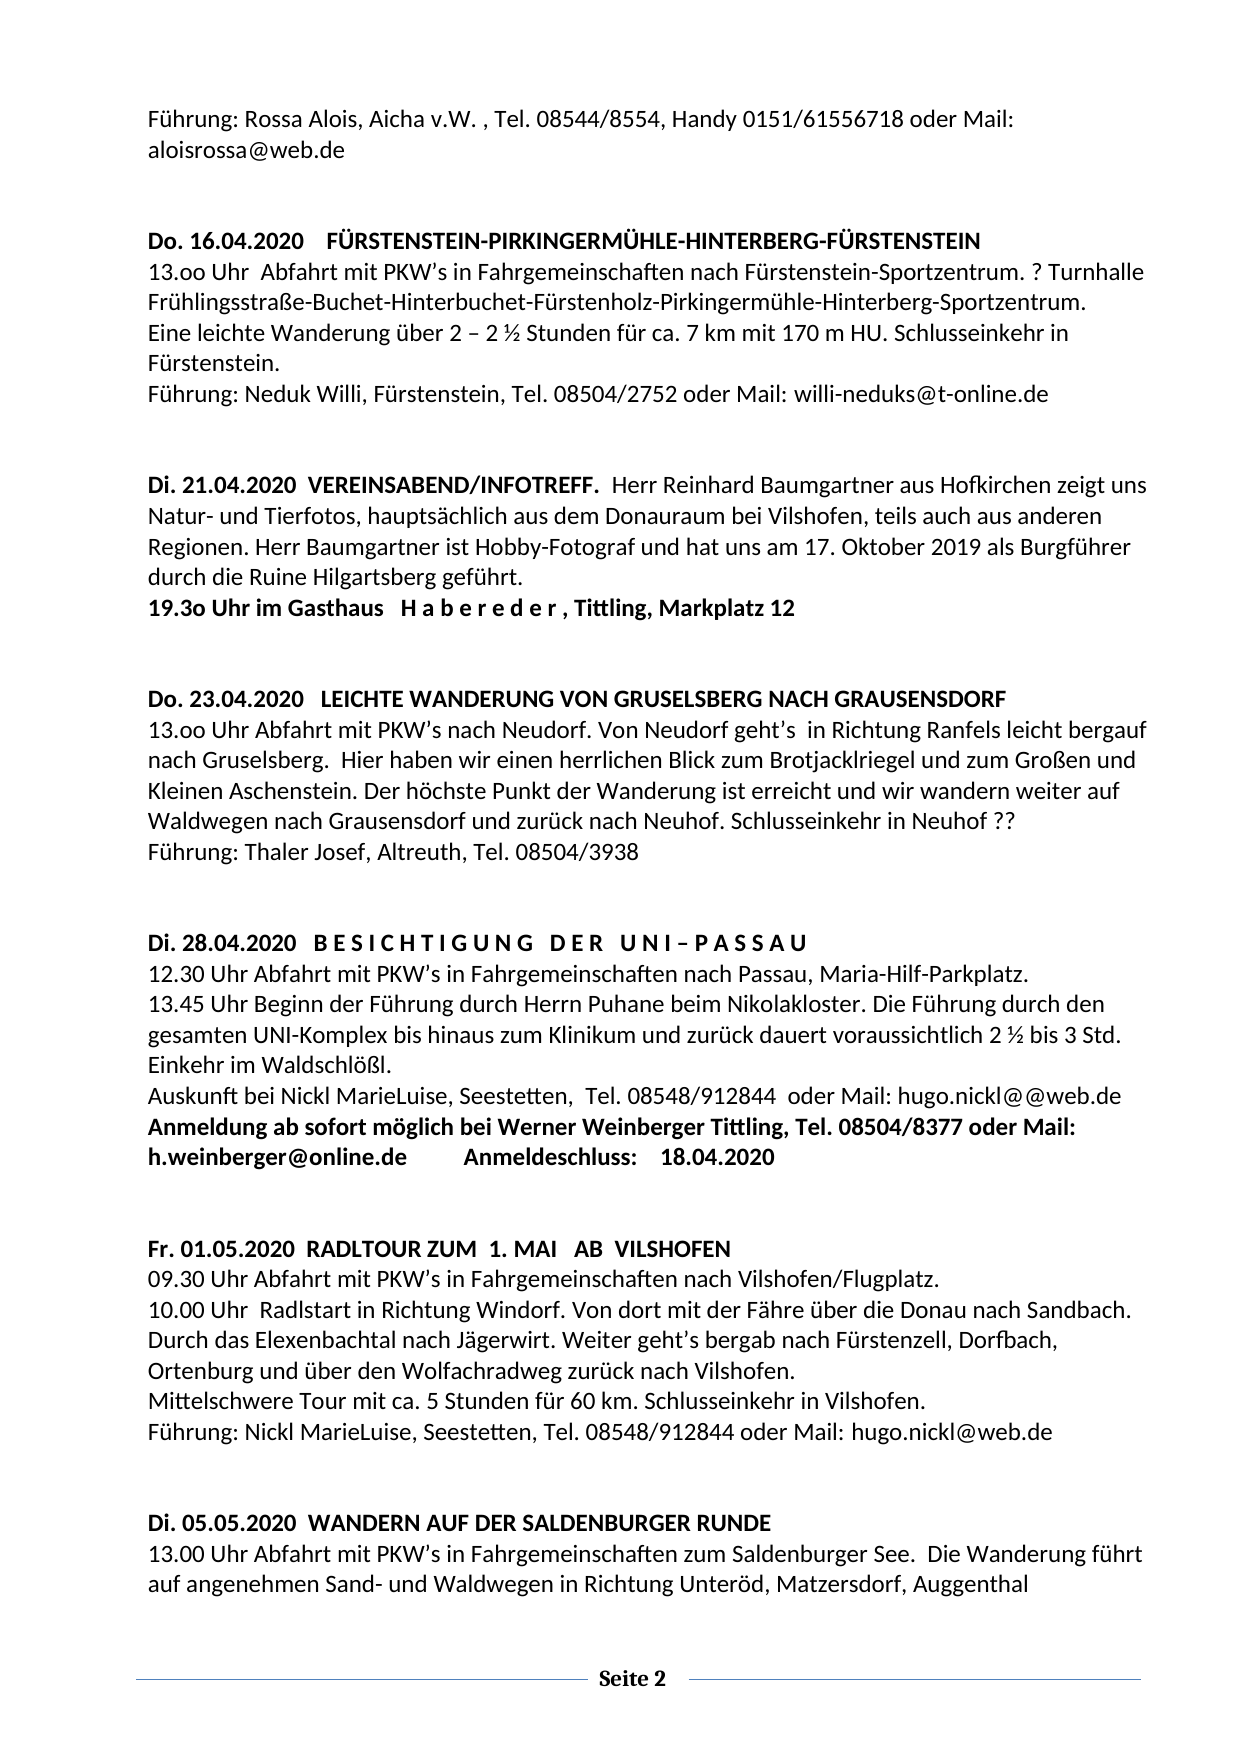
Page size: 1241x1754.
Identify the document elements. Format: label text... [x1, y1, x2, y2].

text Di. 28.04.2020 B E S I C H T I G U N G D E R U N I – P A S S A U [148, 927, 1152, 958]
text Mittelschwere Tour mit ca. 5 Stunden für 60 km. Schlusseinkehr in Vilshofen. [148, 1385, 1152, 1416]
text 12.30 Uhr Abfahrt mit PKW’s in Fahrgemeinschaften nach Passau, Maria-Hilf-Parkplatz. [148, 958, 1152, 988]
text 10.00 Uhr Radlstart in Richtung Windorf. Von dort mit der Fähre über die Donau nach Sandbach. [148, 1294, 1152, 1324]
text Einkehr im Waldschlößl. [148, 1049, 1152, 1080]
text Frühlingsstraße-Buchet-Hinterbuchet-Fürstenholz-Pirkingermühle-Hinterberg-Sportzentrum. [148, 287, 1152, 317]
text Führung: Nickl MarieLuise, Seestetten, Tel. 08548/912844 oder Mail: hugo.nickl@web.de [148, 1416, 1152, 1446]
text Eine leichte Wanderung über 2 – 2 ½ Stunden für ca. 7 km mit 170 m HU. Schlusseinkehr in Fürstenstein. [148, 317, 1152, 378]
text Di. 05.05.2020 WANDERN AUF DER SALDENBURGER RUNDE [148, 1507, 1152, 1538]
text 13.oo Uhr Abfahrt mit PKW’s in Fahrgemeinschaften nach Fürstenstein-Sportzentrum. ? Turnhalle [148, 256, 1152, 287]
text 09.30 Uhr Abfahrt mit PKW’s in Fahrgemeinschaften nach Vilshofen/Flugplatz. [148, 1263, 1152, 1294]
text Durch das Elexenbachtal nach Jägerwirt. Weiter geht’s bergab nach Fürstenzell, Dorfbach, Ortenburg und über den Wolfachradweg zurück nach Vilshofen. [148, 1324, 1152, 1385]
text 19.3o Uhr im Gasthaus H a b e r e d e r , Tittling, Markplatz 12 [148, 592, 1152, 622]
text Fr. 01.05.2020 RADLTOUR ZUM 1. MAI AB VILSHOFEN [148, 1233, 1152, 1263]
text Führung: Neduk Willi, Fürstenstein, Tel. 08504/2752 oder Mail: willi-neduks@t-online.de [148, 378, 1152, 409]
text 13.00 Uhr Abfahrt mit PKW’s in Fahrgemeinschaften zum Saldenburger See. Die Wanderung führt auf angenehmen Sand- und Waldwegen in Richtung Unteröd, Matzersdorf, Auggenthal [148, 1538, 1152, 1599]
text 13.oo Uhr Abfahrt mit PKW’s nach Neudorf. Von Neudorf geht’s in Richtung Ranfels leicht bergauf nach Gruselsberg. Hier haben wir einen herrlichen Blick zum Brotjacklriegel und zum Großen und Kleinen Aschenstein. Der höchste Punkt der Wanderung ist erreicht und wir wandern weiter auf Waldwegen nach Grausensdorf und zurück nach Neuhof. Schlusseinkehr in Neuhof ?? [148, 714, 1152, 836]
text Auskunft bei Nickl MarieLuise, Seestetten, Tel. 08548/912844 oder Mail: hugo.nickl@@web.de [148, 1080, 1152, 1111]
text Di. 21.04.2020 VEREINSABEND/INFOTREFF. Herr Reinhard Baumgartner aus Hofkirchen zeigt uns Natur- und Tierfotos, hauptsächlich aus dem Donauraum bei Vilshofen, teils auch aus anderen Regionen. Herr Baumgartner ist Hobby-Fotograf und hat uns am 17. Oktober 2019 als Burgführer durch die Ruine Hilgartsberg geführt. [148, 470, 1152, 592]
text 13.45 Uhr Beginn der Führung durch Herrn Puhane beim Nikolakloster. Die Führung durch den gesamten UNI-Komplex bis hinaus zum Klinikum und zurück dauert voraussichtlich 2 ½ bis 3 Std. [148, 988, 1152, 1049]
text Do. 16.04.2020 FÜRSTENSTEIN-PIRKINGERMÜHLE-HINTERBERG-FÜRSTENSTEIN [148, 226, 1152, 256]
text Führung: Thaler Josef, Altreuth, Tel. 08504/3938 [148, 836, 1152, 866]
text Do. 23.04.2020 LEICHTE WANDERUNG VON GRUSELSBERG NACH GRAUSENSDORF [148, 683, 1152, 714]
text Anmeldung ab sofort möglich bei Werner Weinberger Tittling, Tel. 08504/8377 oder Mail: [148, 1111, 1152, 1141]
text h.weinberger@online.de Anmeldeschluss: 18.04.2020 [148, 1141, 1152, 1172]
text Führung: Rossa Alois, Aicha v.W. , Tel. 08544/8554, Handy 0151/61556718 oder Mail: aloisrossa@web.de [148, 103, 1152, 164]
